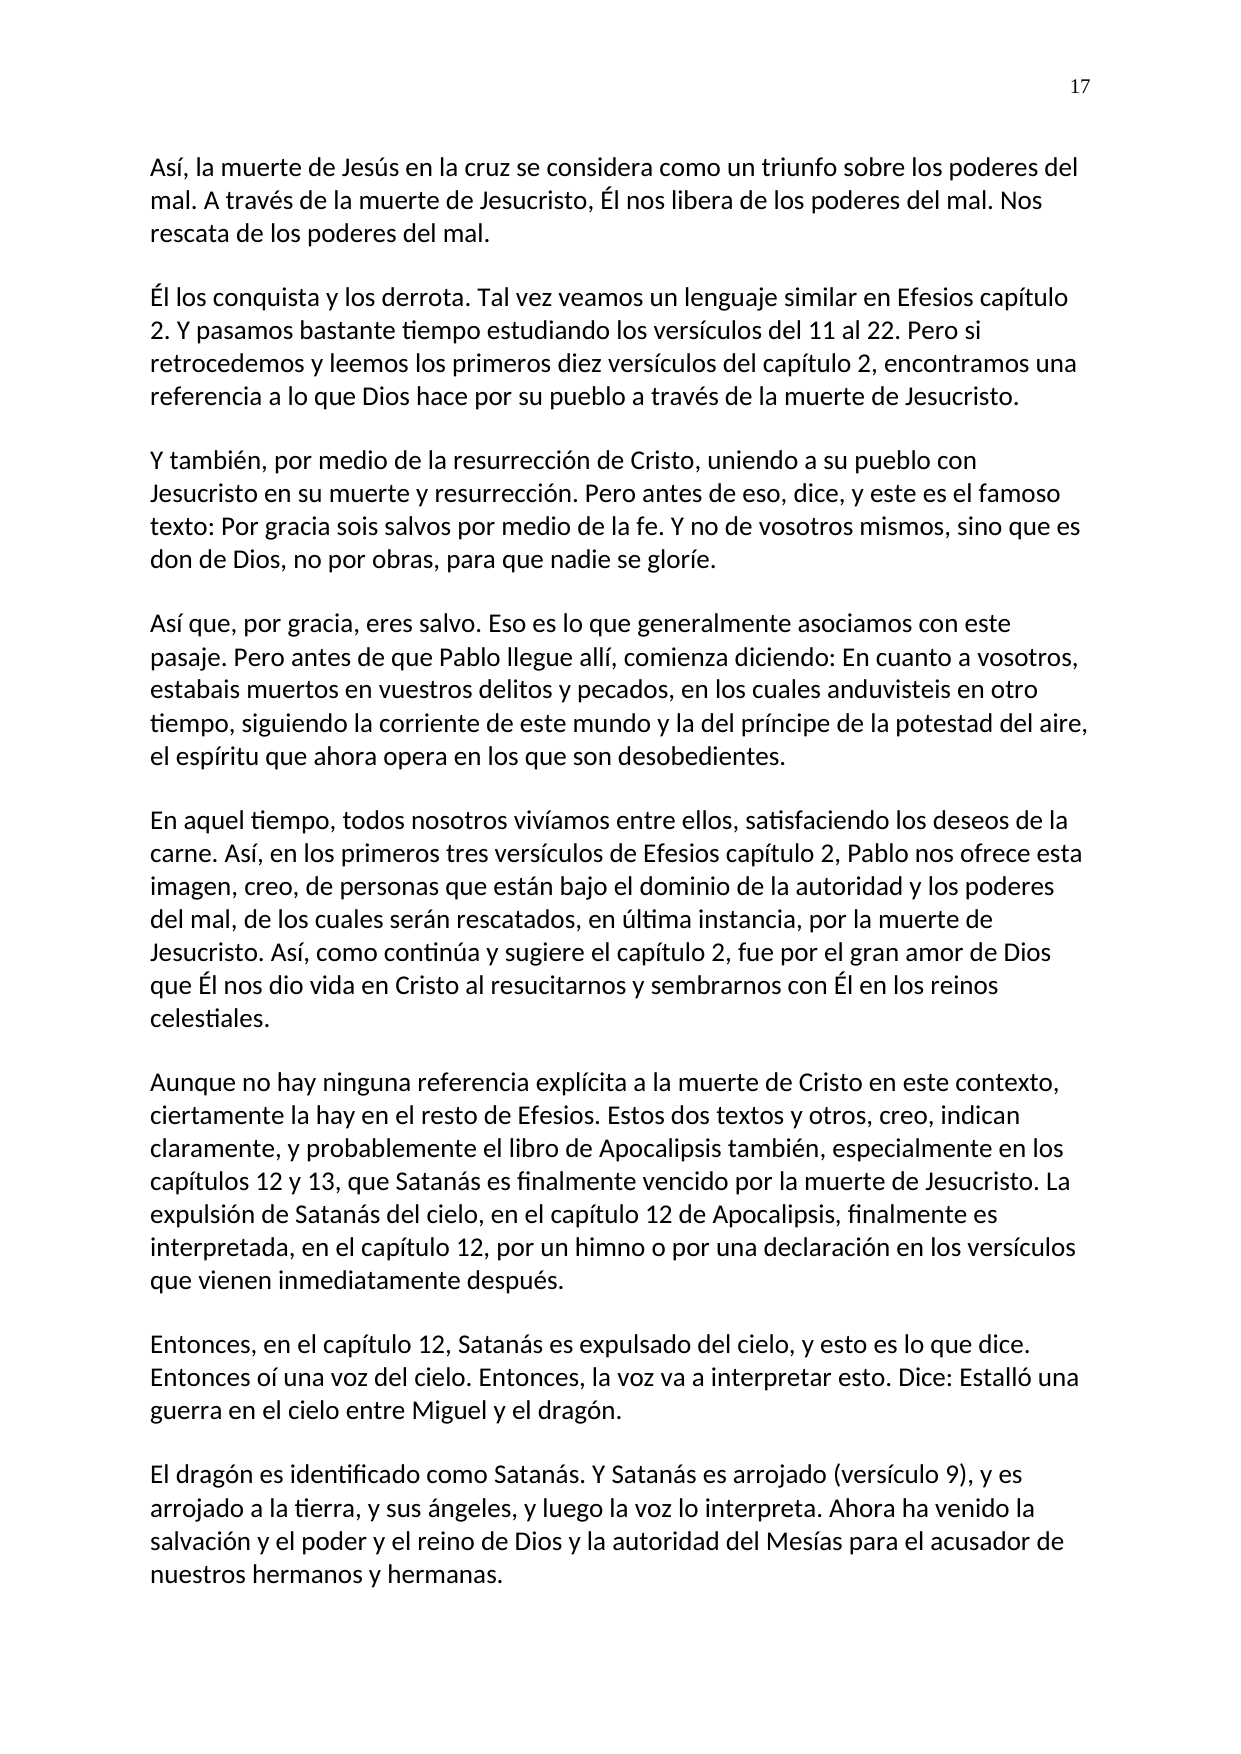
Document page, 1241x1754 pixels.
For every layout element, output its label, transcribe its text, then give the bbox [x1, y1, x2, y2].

text Así, la muerte de Jesús en la cruz se considera como un triunfo sobre los poderes del mal. A través de la muerte de Jesucristo, Él nos libera de los poderes del mal. Nos rescata de los poderes del mal. [150, 150, 1090, 249]
text Entonces, en el capítulo 12, Satanás es expulsado del cielo, y esto es lo que dice. Entonces oí una voz del cielo. Entonces, la voz va a interpretar esto. Dice: Estalló una guerra en el cielo entre Miguel y el dragón. [150, 1327, 1090, 1427]
text En aquel tiempo, todos nosotros vivíamos entre ellos, satisfaciendo los deseos de la carne. Así, en los primeros tres versículos de Efesios capítulo 2, Pablo nos ofrece esta imagen, creo, de personas que están bajo el dominio de la autoridad y los poderes del mal, de los cuales serán rescatados, en última instancia, por la muerte de Jesucristo. Así, como continúa y sugiere el capítulo 2, fue por el gran amor de Dios que Él nos dio vida en Cristo al resucitarnos y sembrarnos con Él en los reinos celestiales. [150, 803, 1090, 1034]
text Así que, por gracia, eres salvo. Eso es lo que generalmente asociamos con este pasaje. Pero antes de que Pablo llegue allí, comienza diciendo: En cuanto a vosotros, estabais muertos en vuestros delitos y pecados, en los cuales anduvisteis en otro tiempo, siguiendo la corriente de este mundo y la del príncipe de la potestad del aire, el espíritu que ahora opera en los que son desobedientes. [150, 607, 1090, 772]
text El dragón es identificado como Satanás. Y Satanás es arrojado (versículo 9), y es arrojado a la tierra, y sus ángeles, y luego la voz lo interpreta. Ahora ha venido la salvación y el poder y el reino de Dios y la autoridad del Mesías para el acusador de nuestros hermanos y hermanas. [150, 1458, 1090, 1590]
text Aunque no hay ninguna referencia explícita a la muerte de Cristo en este contexto, ciertamente la hay en el resto de Efesios. Estos dos textos y otros, creo, indican claramente, y probablemente el libro de Apocalipsis también, especialmente en los capítulos 12 y 13, que Satanás es finalmente vencido por la muerte de Jesucristo. La expulsión de Satanás del cielo, en el capítulo 12 de Apocalipsis, finalmente es interpretada, en el capítulo 12, por un himno o por una declaración en los versículos que vienen inmediatamente después. [150, 1065, 1090, 1296]
text Él los conquista y los derrota. Tal vez veamos un lenguaje similar en Efesios capítulo 2. Y pasamos bastante tiempo estudiando los versículos del 11 al 22. Pero si retrocedemos y leemos los primeros diez versículos del capítulo 2, encontramos una referencia a lo que Dios hace por su pueblo a través de la muerte de Jesucristo. [150, 280, 1090, 412]
text Y también, por medio de la resurrección de Cristo, uniendo a su pueblo con Jesucristo en su muerte y resurrección. Pero antes de eso, dice, y este es el famoso texto: Por gracia sois salvos por medio de la fe. Y no de vosotros mismos, sino que es don de Dios, no por obras, para que nadie se gloríe. [150, 443, 1090, 576]
